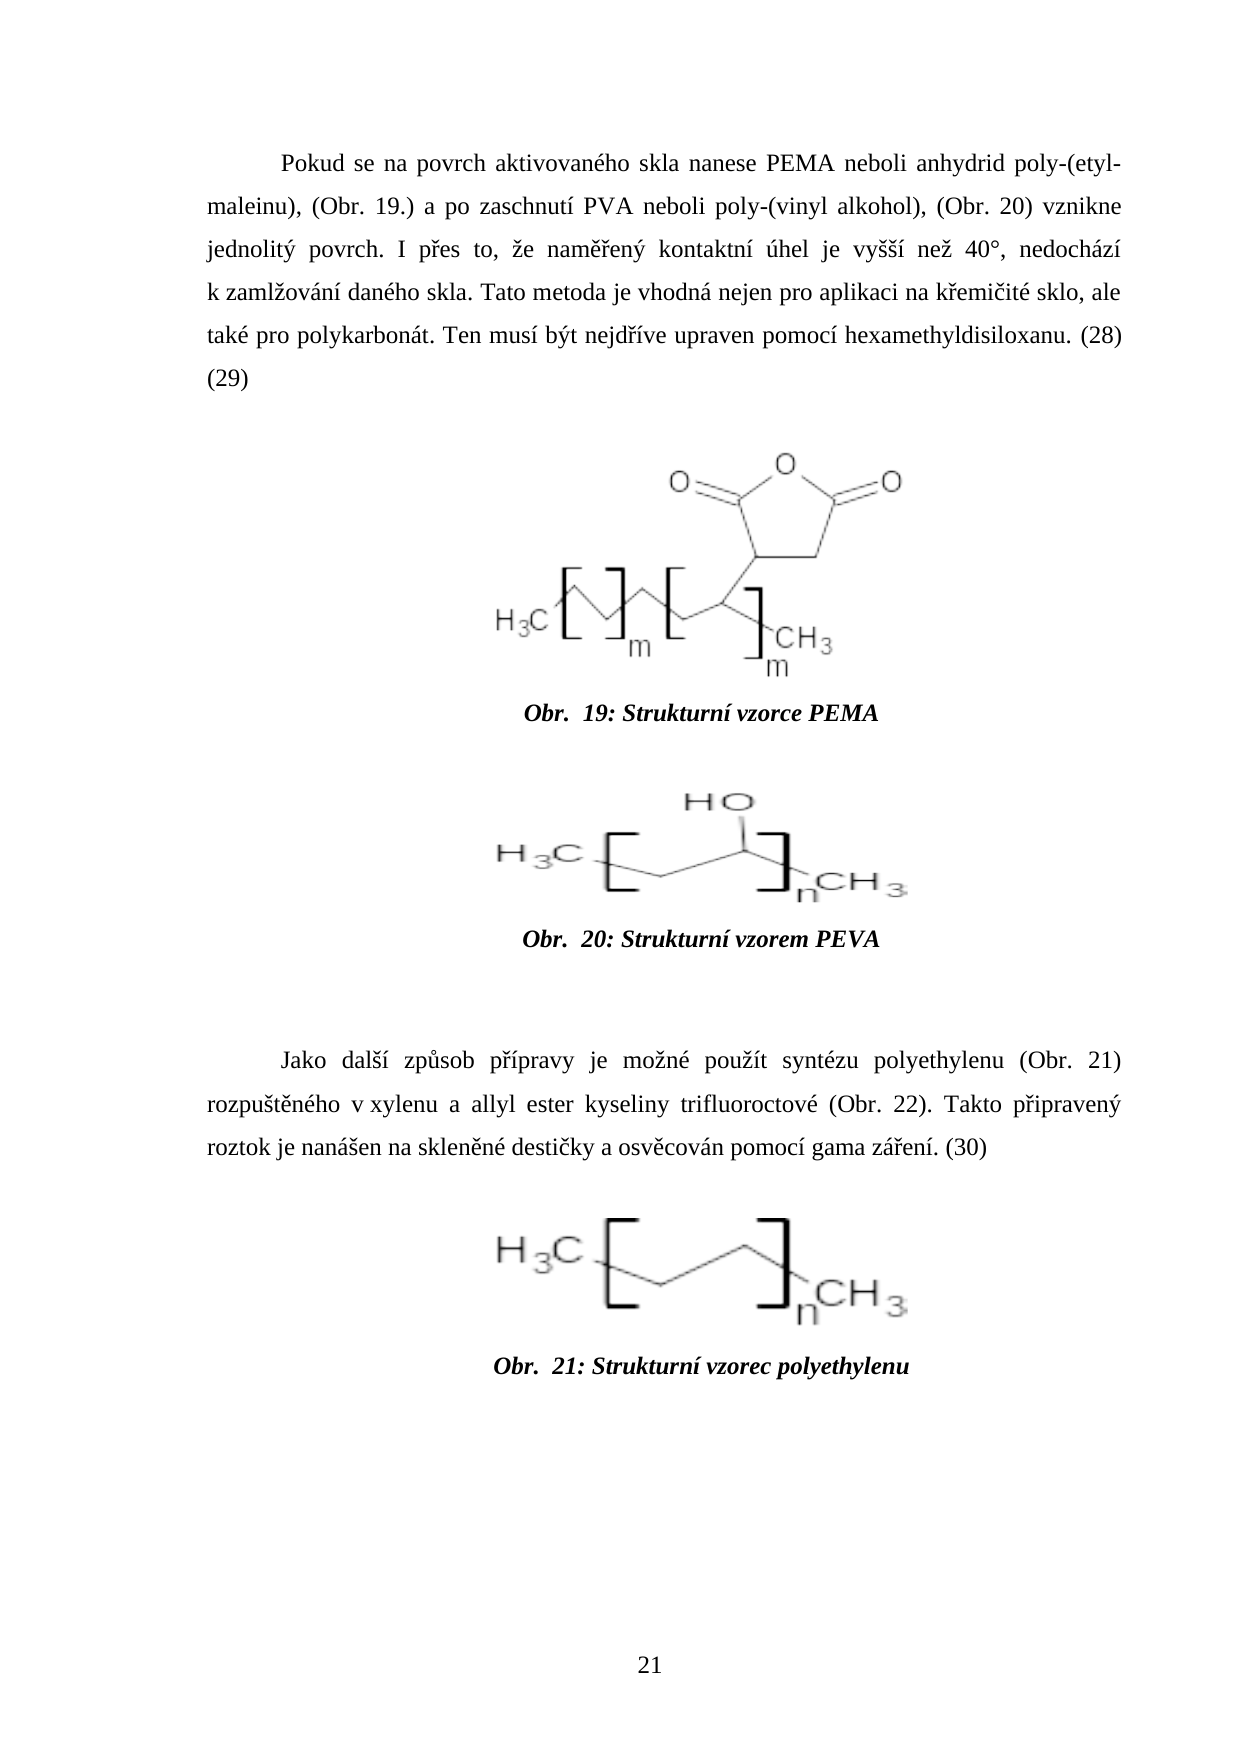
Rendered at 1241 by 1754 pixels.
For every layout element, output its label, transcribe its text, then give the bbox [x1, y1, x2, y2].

text Obr. 20: Strukturní vzorem PEVA [207, 924, 1122, 953]
text Jako další způsob přípravy je možné použít syntézu polyethylenu (Obr. 21) rozpuštěného v xylenu a allyl ester kyseliny trifluoroctové (Obr. 22). Takto připravený roztok je nanášen na skleněné destičky a osvěcován pomocí gama záření. [207, 1046, 1122, 1161]
text Pokud se na povrch aktivovaného skla nanese PEMA neboli anhydrid poly-(etyl-maleinu), (Obr. 19.) a po zaschnutí PVA neboli poly-(vinyl alkohol), (Obr. 20) vznikne jednolitý povrch. I přes to, že naměřený kontaktní úhel je vyšší než 40°, nedochází k zamlžování daného skla. Tato metoda je vhodná nejen pro aplikaci na křemičité sklo, ale také pro polykarbonát. Ten musí být nejdříve upraven pomocí hexamethyldisiloxanu. [207, 148, 1122, 392]
text Obr. 21: Strukturní vzorec polyethylenu [207, 1351, 1122, 1380]
text Obr. 19: Strukturní vzorce PEMA [207, 698, 1122, 727]
